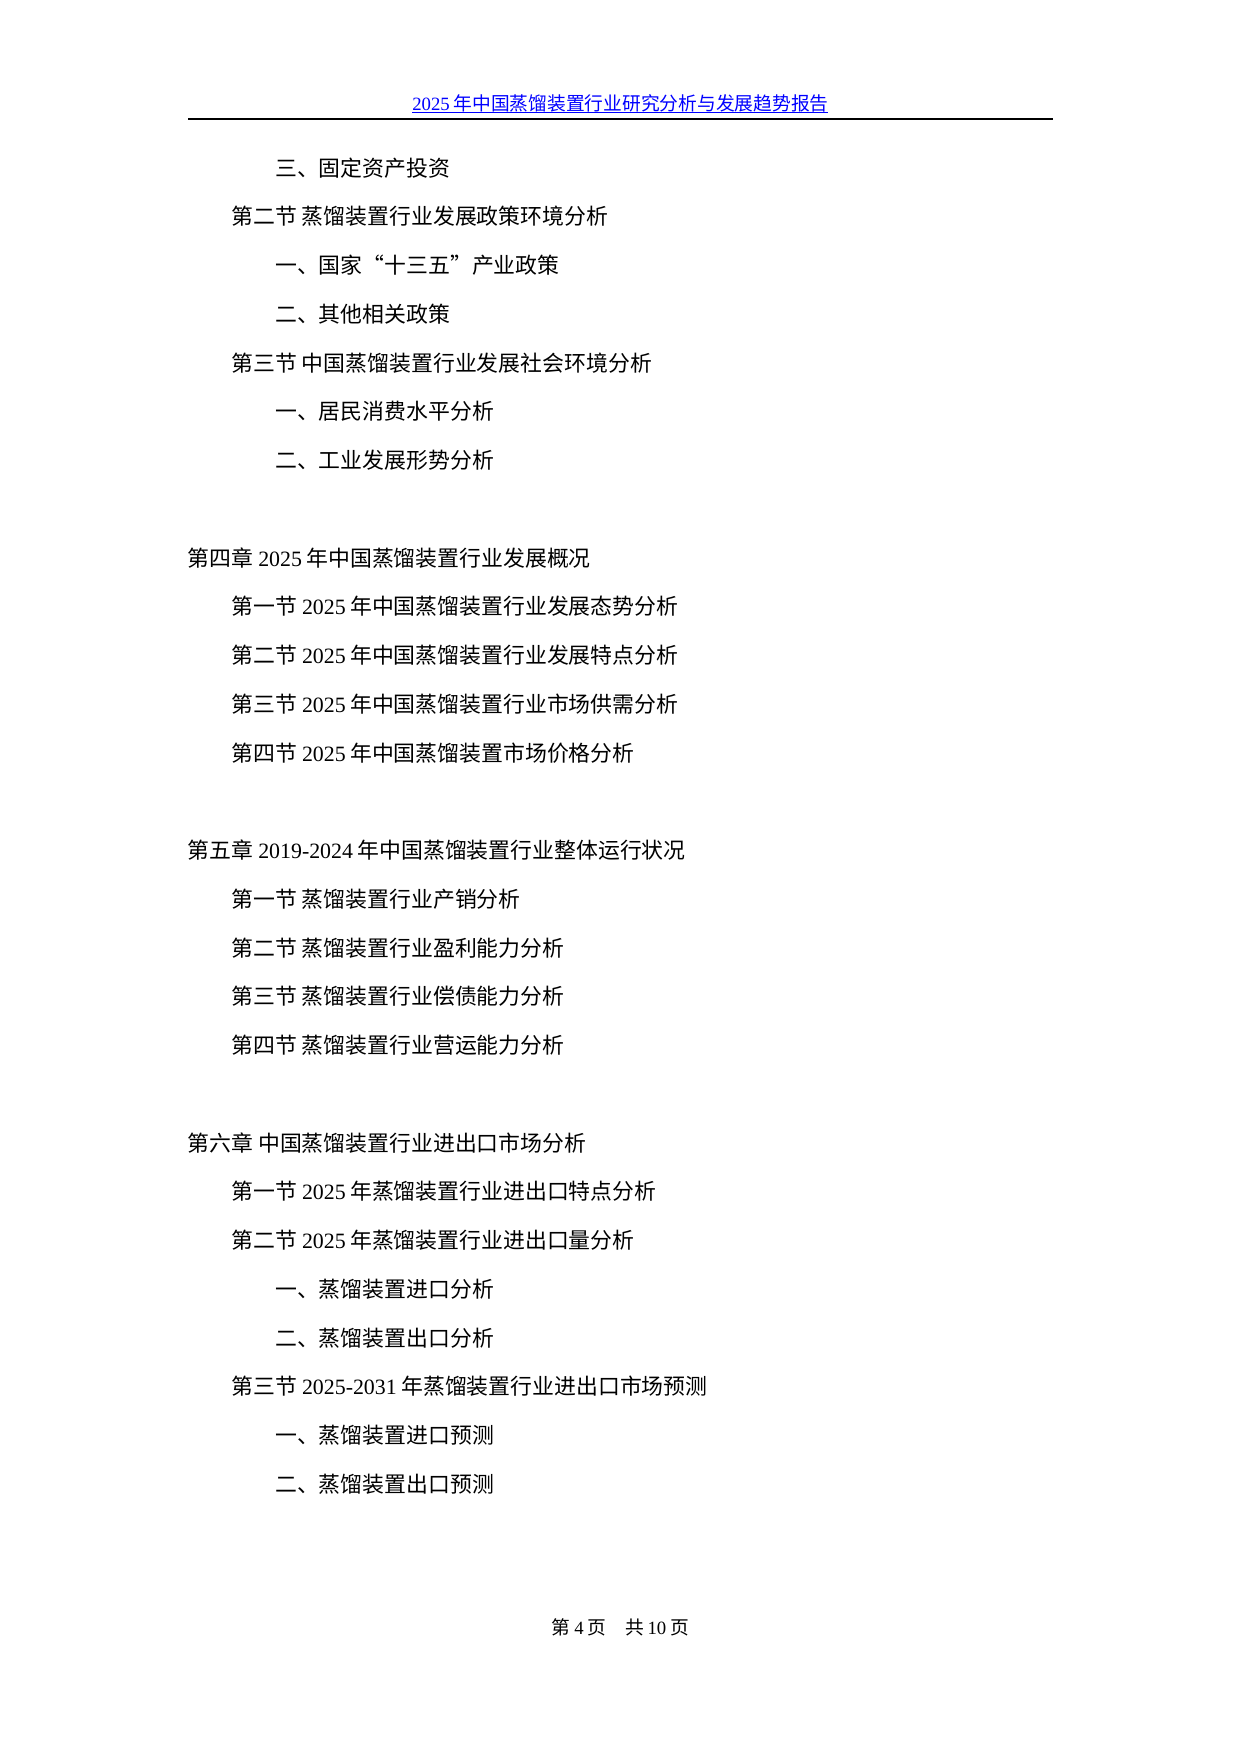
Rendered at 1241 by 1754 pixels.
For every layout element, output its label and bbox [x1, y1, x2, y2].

text [187, 150, 1053, 1499]
